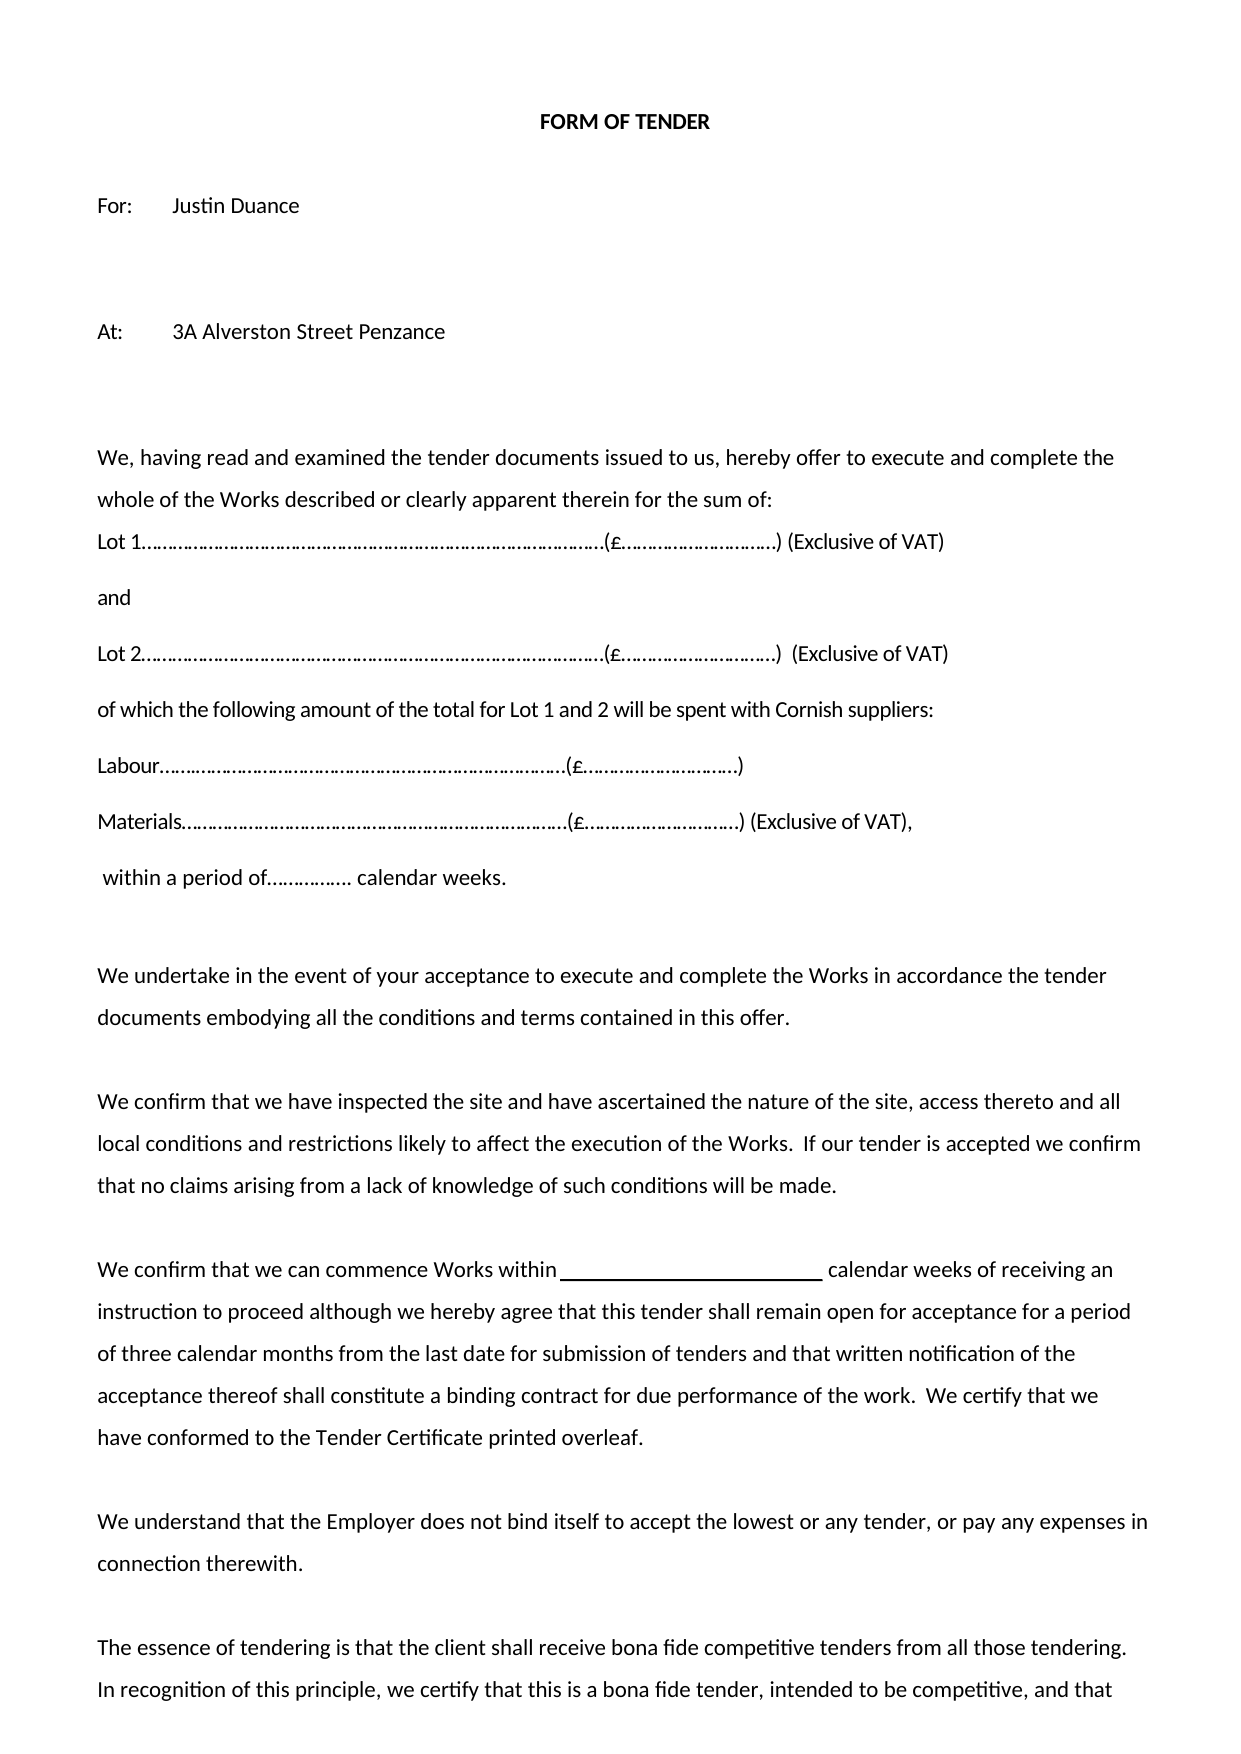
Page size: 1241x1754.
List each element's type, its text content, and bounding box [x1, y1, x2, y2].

text Lot 2………………………………………………………………………………(£…………………………) (Exclusive of VAT) [97, 639, 1148, 667]
text We, having read and examined the tender documents issued to us, hereby offer to execute and complete the whole of the Works described or clearly apparent therein for the sum of: [97, 443, 1148, 513]
text Materials…………………………………………………………………(£…………………………) (Exclusive of VAT), [97, 807, 1148, 835]
text For: Justin Duance [97, 191, 1161, 219]
text Labour…….………………………………………………………………(£…………………………) [97, 751, 1148, 779]
text Lot 1………………………………………………………………………………(£…………………………) (Exclusive of VAT) [97, 527, 1148, 555]
text We undertake in the event of your acceptance to execute and complete the Works in accordance the tender documents embodying all the conditions and terms contained in this offer. [97, 961, 1161, 1031]
text At: 3A Alverston Street Penzance [97, 317, 1161, 345]
text We understand that the Employer does not bind itself to accept the lowest or any tender, or pay any expenses in connection therewith. [97, 1507, 1161, 1577]
title FORM OF TENDER [89, 107, 1161, 135]
text We confirm that we have inspected the site and have ascertained the nature of the site, access thereto and all local conditions and restrictions likely to affect the execution of the Works. If our tender is accepted we confirm that no claims arising from a lack of knowledge of such conditions will be made. [97, 1087, 1161, 1199]
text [97, 1633, 1144, 1703]
text within a period of……………. calendar weeks. [97, 863, 1148, 891]
text and [97, 583, 1148, 611]
text of which the following amount of the total for Lot 1 and 2 will be spent with Cornish suppliers: [97, 695, 1148, 723]
text We confirm that we can commence Works within calendar weeks of receiving an instruction to proceed although we hereby agree that this tender shall remain open for acceptance for a period of three calendar months from the last date for submission of tenders and that written notification of the acceptance thereof shall constitute a binding contract for due performance of the work. We certify that we have conformed to the Tender Certificate printed overleaf. [97, 1255, 1144, 1451]
